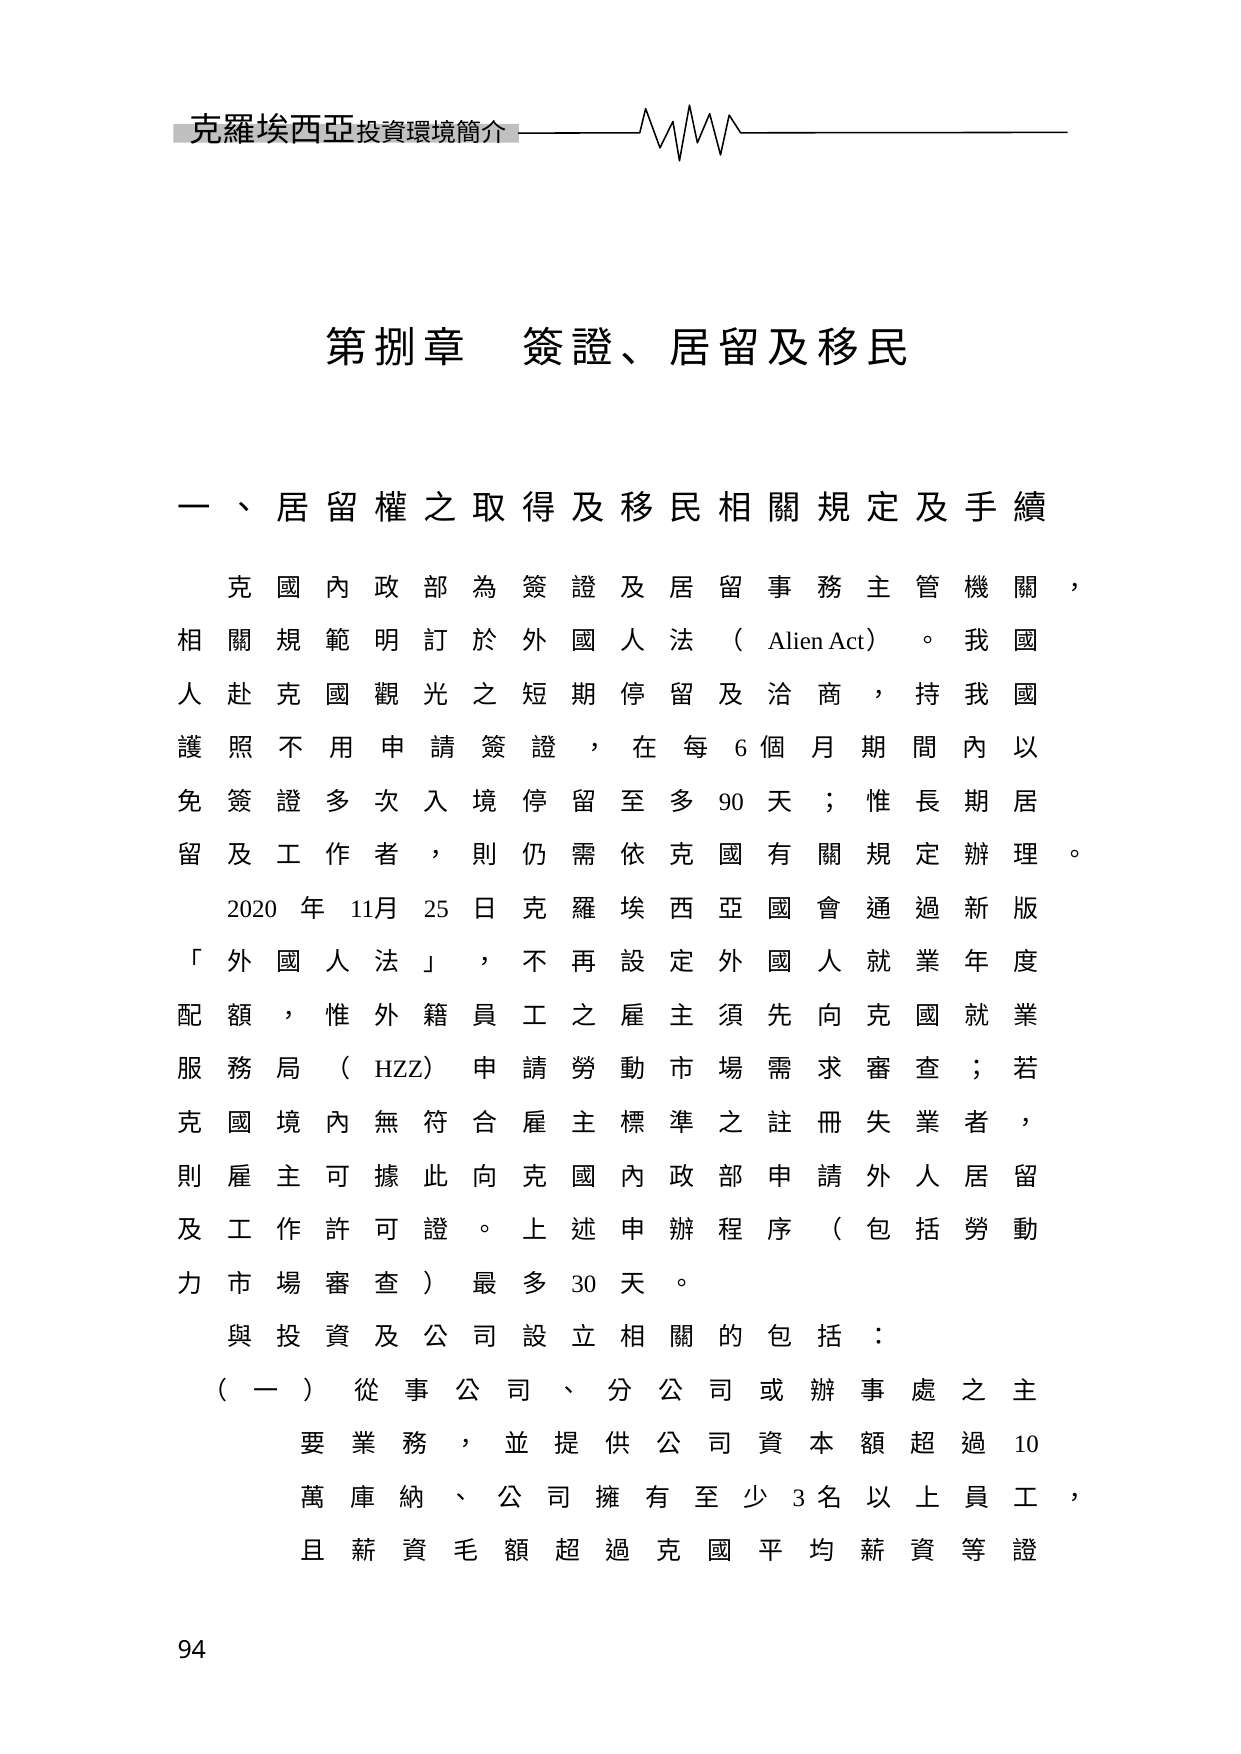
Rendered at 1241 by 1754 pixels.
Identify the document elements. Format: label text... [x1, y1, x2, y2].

text 第捌章 簽證、居留及移民 [178, 291, 1063, 398]
text 2020年11月25日克羅埃西亞國會通過新版「外國人法」，不再設定外國人就業年度配額，惟外籍員工之雇主須先向克國就業服務局（HZZ）申請勞動市場需求審查；若克國境內無符合雇主標準之註冊失業者，則雇主可據此向克國內政部申請外人居留及工作許可證。上述申辦程序（包括勞動力市場審查）最多30天。 [178, 880, 1063, 1308]
text 一、居留權之取得及移民相關規定及手續 [178, 478, 1063, 532]
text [202, 1362, 1063, 1576]
text 克國內政部為簽證及居留事務主管機關，相關規範明訂於外國人法（Alien Act）。我國人赴克國觀光之短期停留及洽商，持我國護照不用申請簽證，在每6個月期間內以免簽證多次入境停留至多90天；惟長期居留及工作者，則仍需依克國有關規定辦理。 [178, 558, 1063, 880]
text 與投資及公司設立相關的包括： [178, 1308, 1063, 1362]
